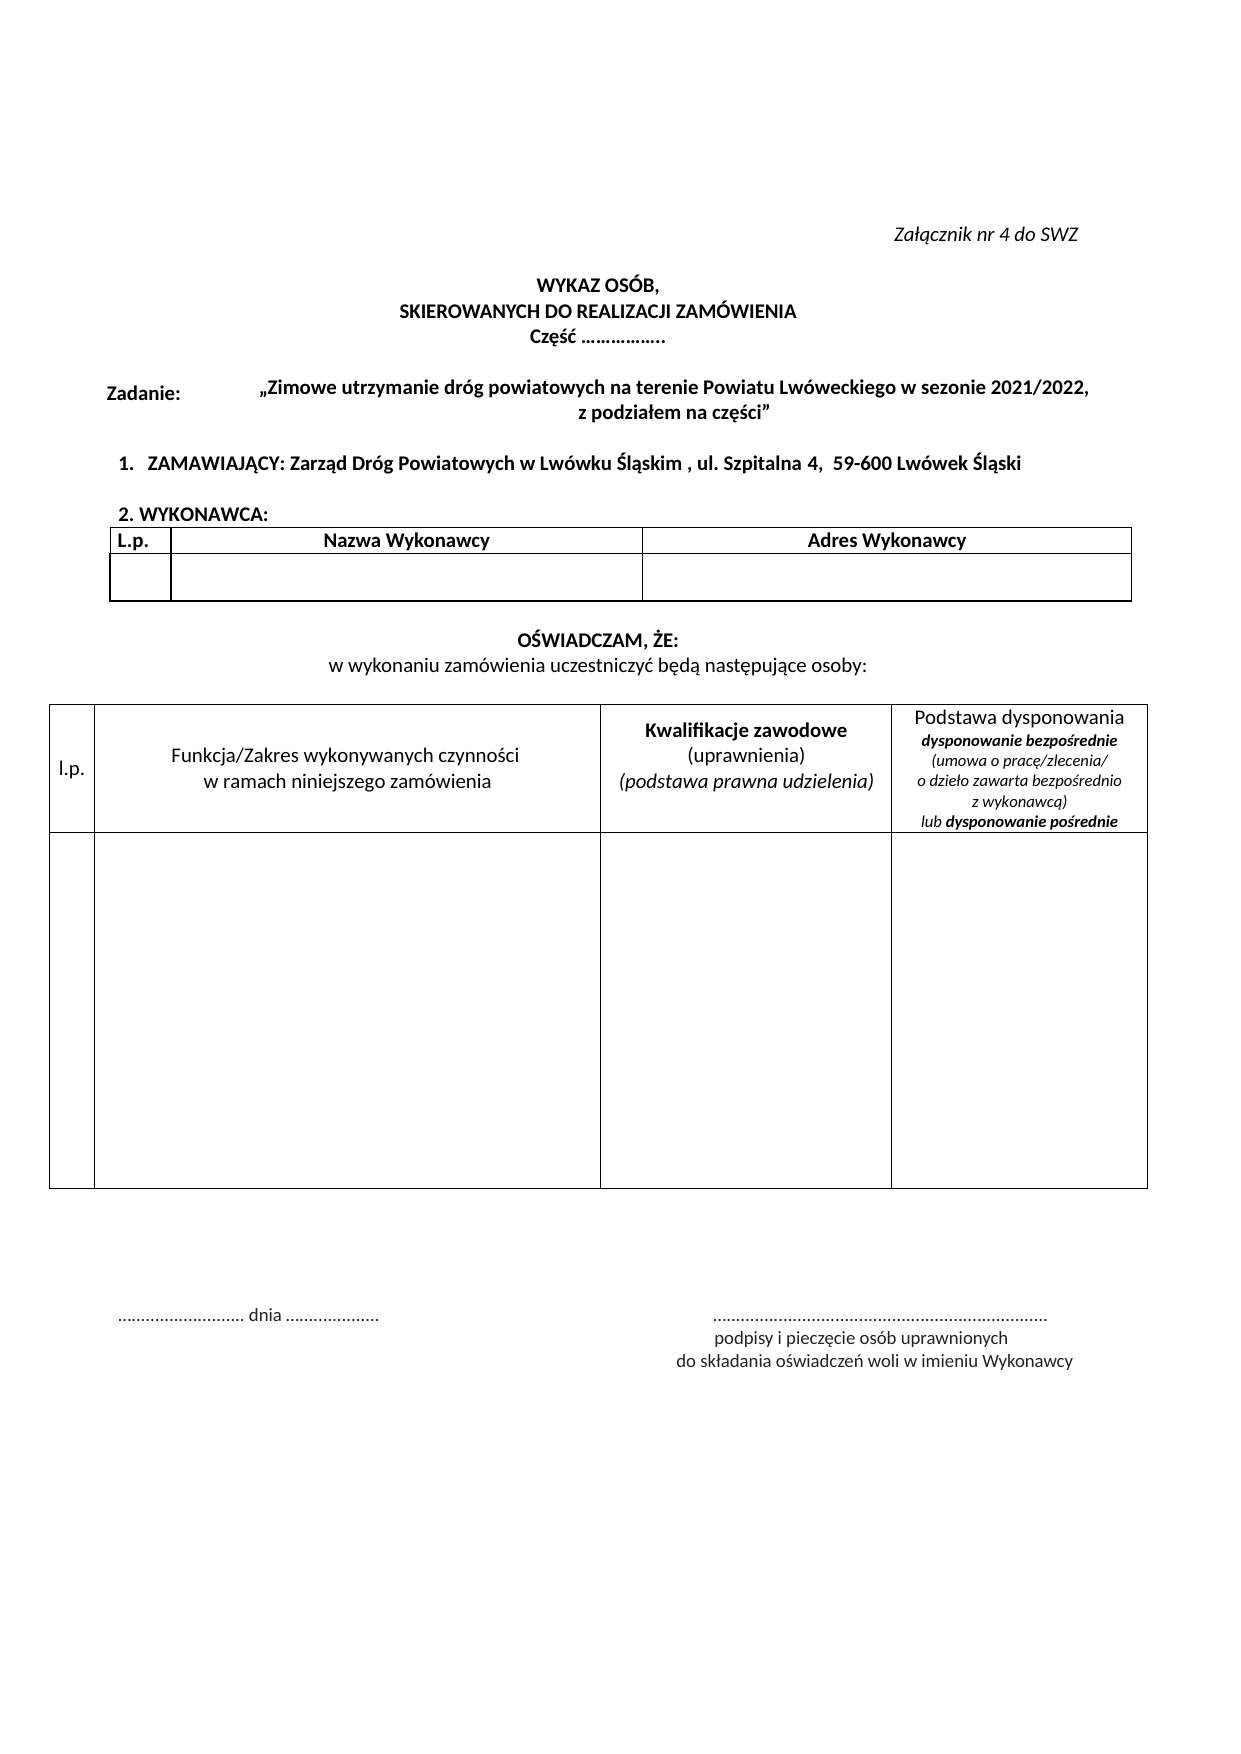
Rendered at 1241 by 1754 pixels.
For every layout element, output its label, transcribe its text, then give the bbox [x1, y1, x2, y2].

table_header l.p. [50, 705, 94, 832]
table_header Kwalifikacje zawodowe (uprawnienia) (podstawa prawna udzielenia) [601, 705, 891, 832]
text 2. WYKONAWCA: [118, 501, 1078, 527]
table_cell [111, 554, 170, 600]
text podpisy i pieczęcie osób uprawnionych [644, 1326, 1078, 1349]
list ZAMAWIAJĄCY: Zarząd Dróg Powiatowych w Lwówku Śląskim , ul. Szpitalna 4, 59-600 Lwówek Śląski [118, 450, 1078, 476]
text Załącznik nr 4 do SWZ [118, 222, 1078, 247]
table_header „Zimowe utrzymanie dróg powiatowych na terenie Powiatu Lwóweckiego w sezonie 2021/2022, z podziałem na części” [212, 374, 1137, 450]
table_cell [95, 833, 600, 1188]
table_cell [643, 554, 1131, 600]
table_header Adres Wykonawcy [643, 528, 1131, 553]
table_header L.p. [111, 528, 170, 553]
text do składania oświadczeń woli w imieniu Wykonawcy [644, 1349, 1105, 1372]
text w wykonaniu zamówienia uczestniczyć będą następujące osoby: [118, 653, 1078, 678]
text OŚWIADCZAM, ŻE: [118, 627, 1078, 653]
text SKIEROWANYCH DO REALIZACJI ZAMÓWIENIA [118, 298, 1078, 323]
table_header Funkcja/Zakres wykonywanych czynności w ramach niniejszego zamówienia [95, 705, 600, 832]
text …........................ dnia …................. ….................................................................... [118, 1303, 1078, 1326]
table_cell [50, 833, 94, 1188]
table_cell [892, 833, 1147, 1188]
table_header Zadanie: [99, 374, 212, 450]
table_header Nazwa Wykonawcy [172, 528, 642, 553]
text Część …………….. [118, 323, 1078, 349]
table_header Podstawa dysponowania dysponowanie bezpośrednie (umowa o pracę/zlecenia/ o dzieło zawarta bezpośrednio z wykonawcą) lub dysponowanie pośrednie [892, 705, 1147, 832]
table_cell [601, 833, 891, 1188]
table_cell [172, 554, 642, 600]
text WYKAZ OSÓB, [118, 272, 1078, 298]
